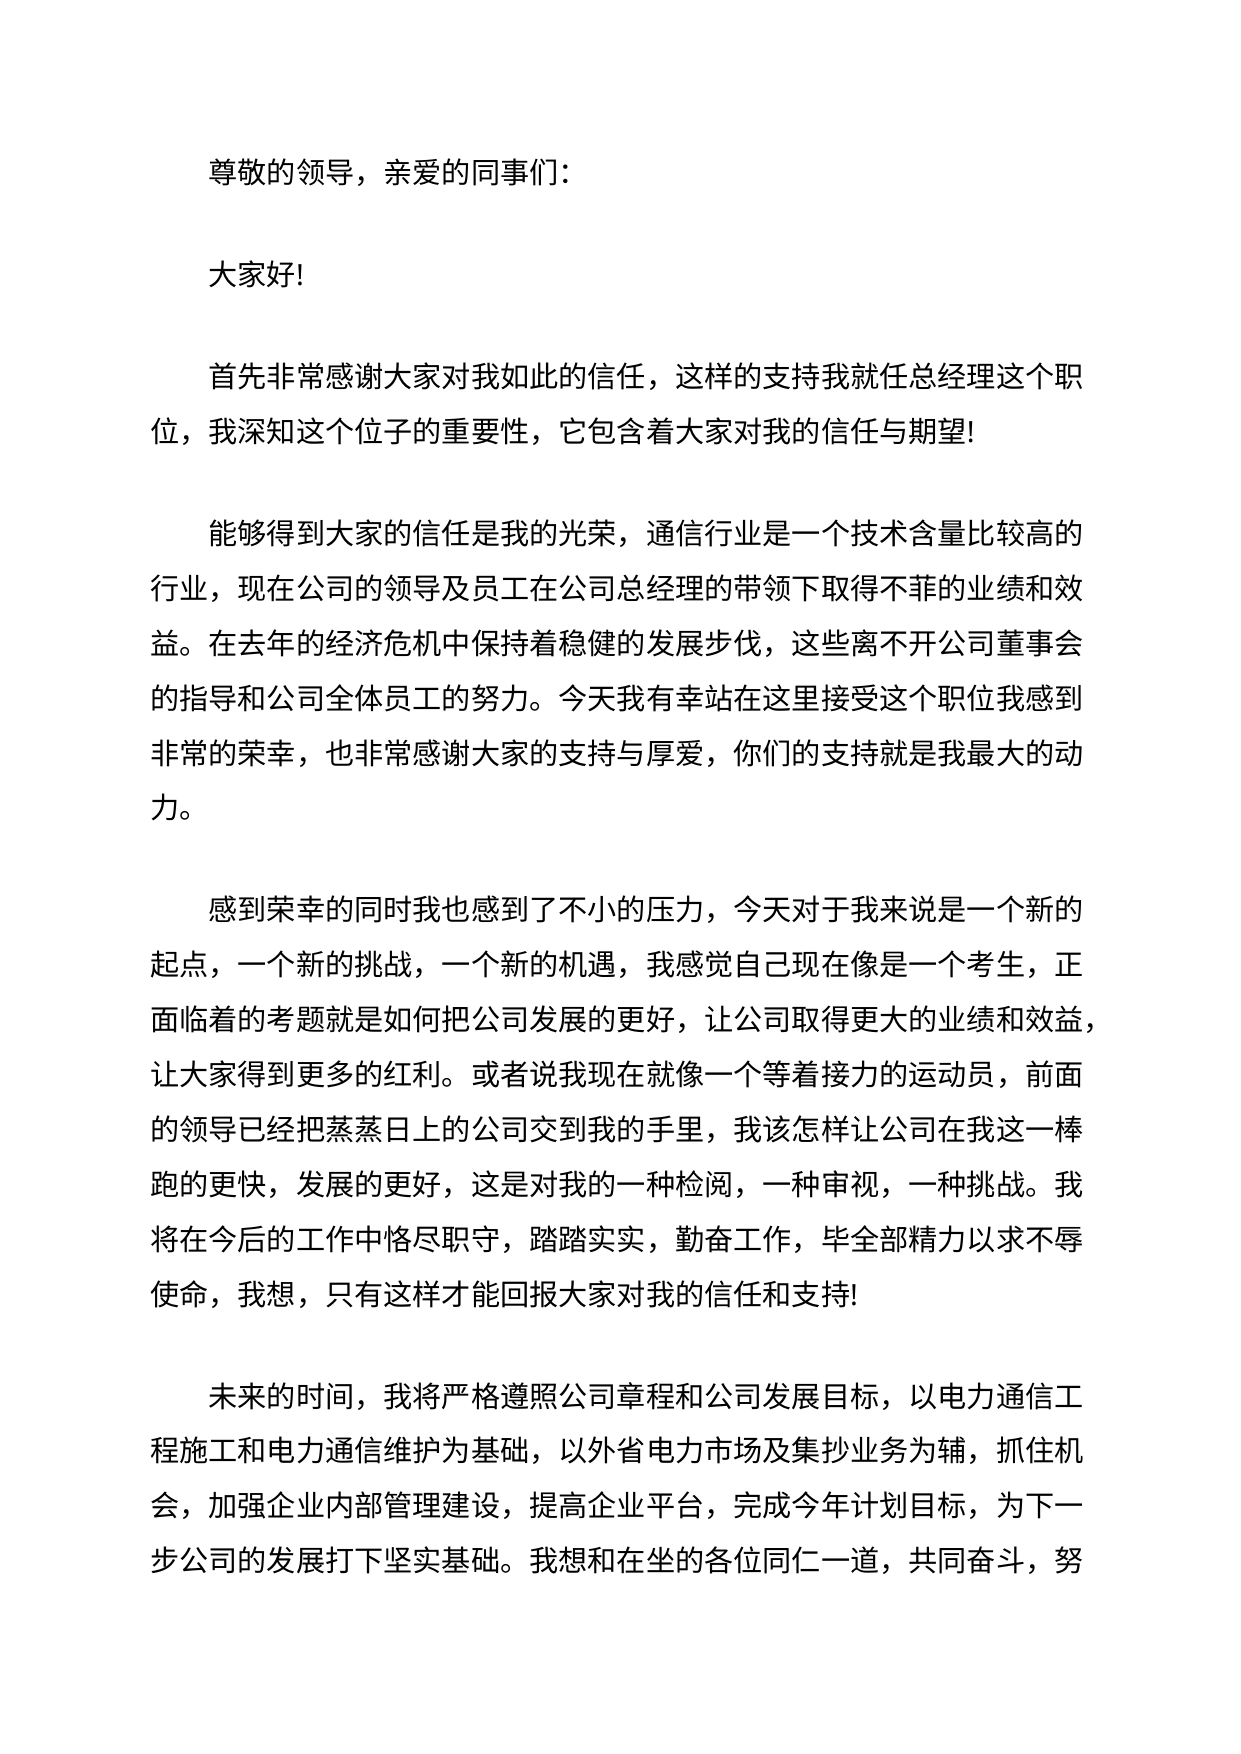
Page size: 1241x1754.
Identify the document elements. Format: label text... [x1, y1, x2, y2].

text 首先非常感谢大家对我如此的信任，这样的支持我就任总经理这个职位，我深知这个位子的重要性，它包含着大家对我的信任与期望! [150, 354, 1090, 451]
text 感到荣幸的同时我也感到了不小的压力，今天对于我来说是一个新的起点，一个新的挑战，一个新的机遇，我感觉自己现在像是一个考生，正面临着的考题就是如何把公司发展的更好，让公司取得更大的业绩和效益，让大家得到更多的红利。或者说我现在就像一个等着接力的运动员，前面的领导已经把蒸蒸日上的公司交到我的手里，我该怎样让公司在我这一棒跑的更快，发展的更好，这是对我的一种检阅，一种审视，一种挑战。我将在今后的工作中恪尽职守，踏踏实实，勤奋工作，毕全部精力以求不辱使命，我想，只有这样才能回报大家对我的信任和支持! [150, 887, 1090, 1313]
text 尊敬的领导，亲爱的同事们： [150, 150, 1090, 192]
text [150, 1373, 1090, 1580]
text 大家好! [150, 252, 1090, 294]
text 能够得到大家的信任是我的光荣，通信行业是一个技术含量比较高的行业，现在公司的领导及员工在公司总经理的带领下取得不菲的业绩和效益。在去年的经济危机中保持着稳健的发展步伐，这些离不开公司董事会的指导和公司全体员工的努力。今天我有幸站在这里接受这个职位我感到非常的荣幸，也非常感谢大家的支持与厚爱，你们的支持就是我最大的动力。 [150, 511, 1090, 827]
